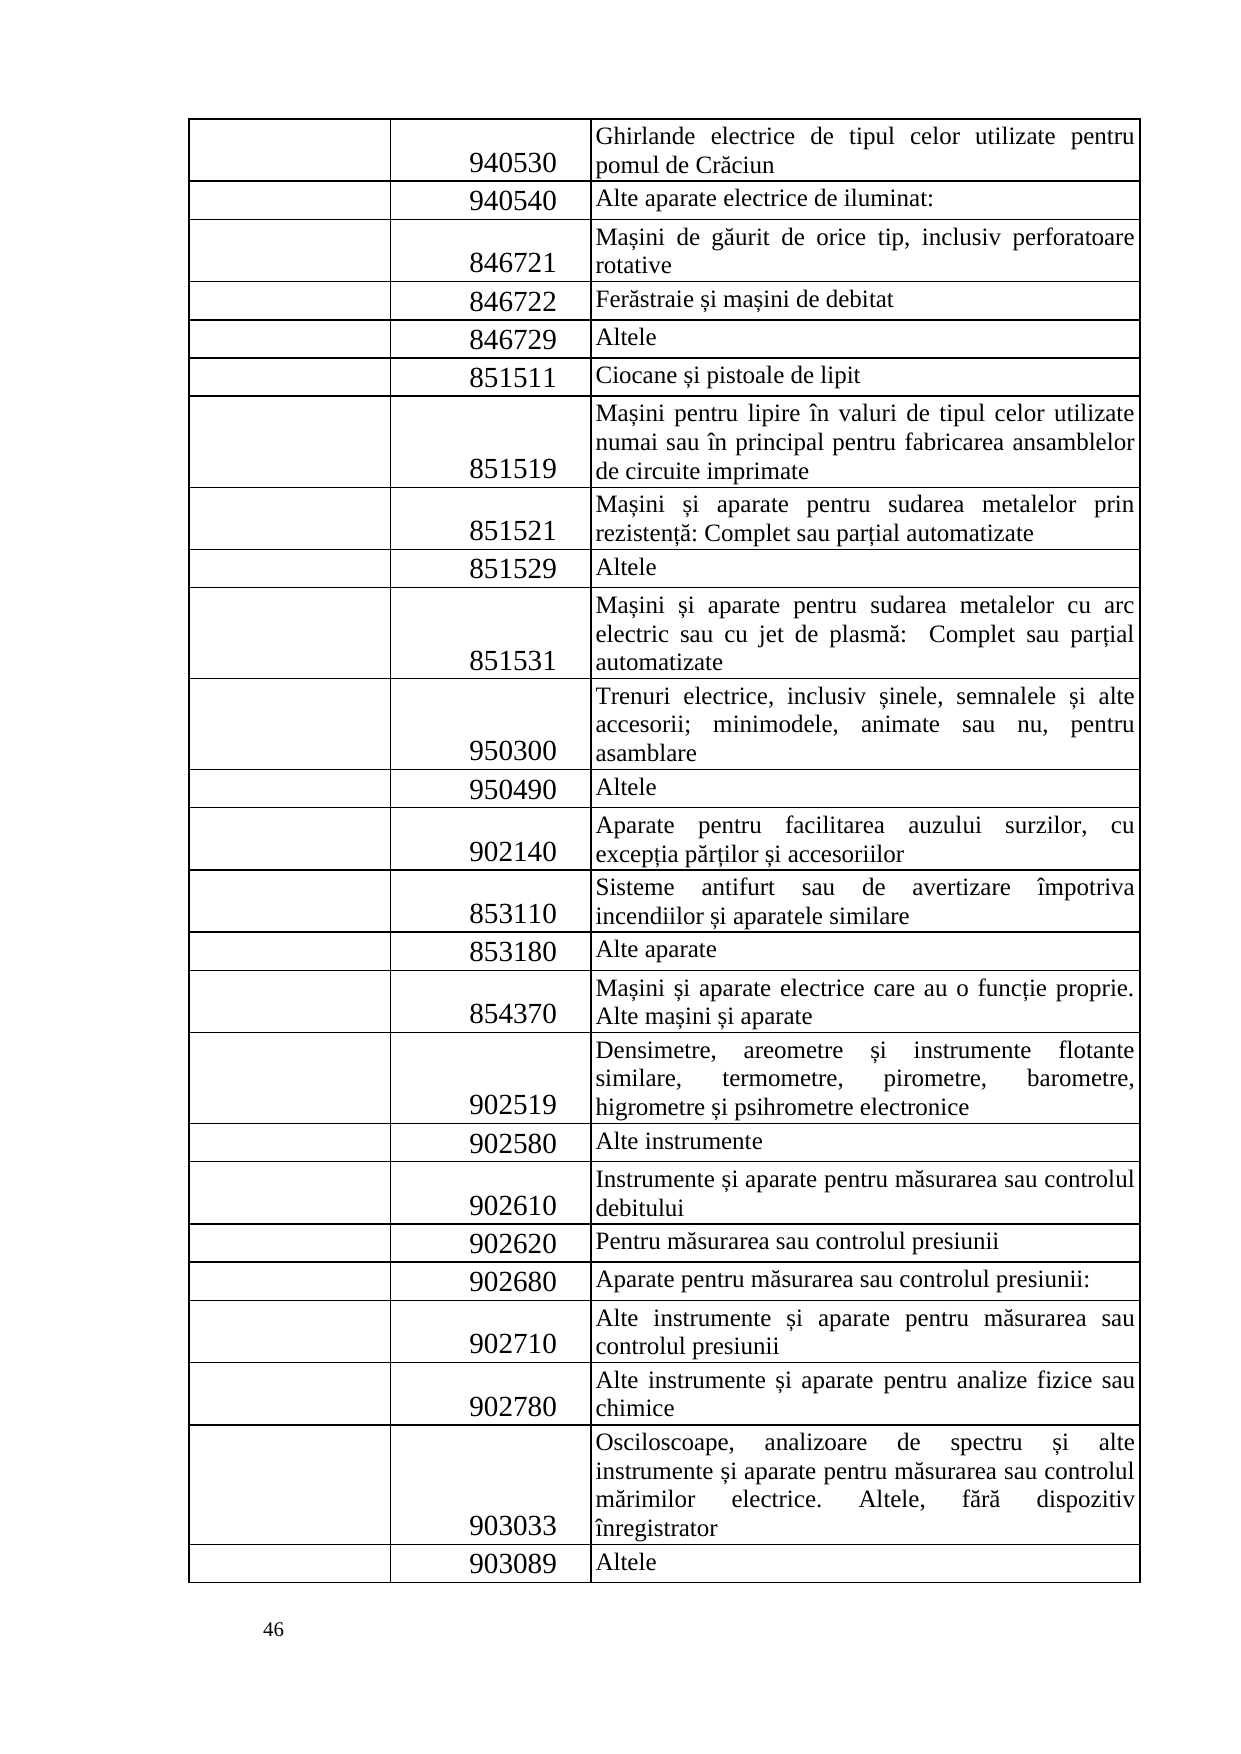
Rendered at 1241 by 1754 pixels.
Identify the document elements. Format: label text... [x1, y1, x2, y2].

table_cell Altele [592, 550, 1139, 587]
table_cell 851519 [391, 397, 590, 486]
table_cell 950490 [391, 770, 590, 807]
table_cell 853180 [391, 933, 590, 969]
table_cell Altele [592, 1545, 1139, 1582]
table_cell 851511 [391, 359, 590, 395]
table_cell 902780 [391, 1363, 590, 1424]
table_cell [190, 1426, 390, 1543]
table_cell 846722 [391, 282, 590, 319]
table_cell 950300 [391, 679, 590, 769]
table_cell Altele [592, 321, 1139, 357]
table_cell [190, 120, 390, 180]
table_cell Ferăstraie și mașini de debitat [592, 282, 1139, 319]
table_cell [190, 1263, 390, 1299]
table_cell 851521 [391, 488, 590, 548]
table_cell Aparate pentru măsurarea sau controlul presiunii: [592, 1263, 1139, 1299]
table_cell 903033 [391, 1426, 590, 1543]
table_cell [190, 1033, 390, 1123]
table_cell Mașini și aparate pentru sudarea metalelor prin rezistență: Complet sau parțial automatizate [592, 488, 1139, 548]
table_cell 902680 [391, 1263, 590, 1299]
table_cell [190, 933, 390, 969]
table_cell [190, 321, 390, 357]
table_cell [190, 1124, 390, 1161]
table_cell [190, 1363, 390, 1424]
table_cell 940530 [391, 120, 590, 180]
table_cell [190, 808, 390, 869]
table_cell [190, 1301, 390, 1362]
table_cell Alte instrumente și aparate pentru măsurarea sau controlul presiunii [592, 1301, 1139, 1362]
table_cell Sisteme antifurt sau de avertizare împotriva incendiilor și aparatele similare [592, 871, 1139, 931]
table_cell Altele [592, 770, 1139, 807]
table_cell [190, 182, 390, 218]
table_cell [190, 550, 390, 587]
table_cell [190, 1545, 390, 1582]
table_cell 854370 [391, 971, 590, 1032]
table_cell [190, 1225, 390, 1261]
table_cell 902620 [391, 1225, 590, 1261]
table_cell Alte aparate [592, 933, 1139, 969]
table_cell 902710 [391, 1301, 590, 1362]
table_cell [190, 871, 390, 931]
table_cell Alte instrumente și aparate pentru analize fizice sau chimice [592, 1363, 1139, 1424]
table_cell Ciocane și pistoale de lipit [592, 359, 1139, 395]
table_cell Mașini de găurit de orice tip, inclusiv perforatoare rotative [592, 220, 1139, 281]
table_cell 851529 [391, 550, 590, 587]
table_cell [190, 220, 390, 281]
table_cell Densimetre, areometre și instrumente flotante similare, termometre, pirometre, barometre, higrometre și psihrometre electronice [592, 1033, 1139, 1123]
table_cell 903089 [391, 1545, 590, 1582]
table_cell [190, 488, 390, 548]
table_cell [190, 679, 390, 769]
table_cell 902140 [391, 808, 590, 869]
table_cell Trenuri electrice, inclusiv șinele, semnalele și alte accesorii; minimodele, animate sau nu, pentru asamblare [592, 679, 1139, 769]
table_cell Alte instrumente [592, 1124, 1139, 1161]
table_cell Pentru măsurarea sau controlul presiunii [592, 1225, 1139, 1261]
table_cell Mașini pentru lipire în valuri de tipul celor utilizate numai sau în principal pentru fabricarea ansamblelor de circuite imprimate [592, 397, 1139, 486]
table_cell Mașini și aparate electrice care au o funcție proprie. Alte mașini și aparate [592, 971, 1139, 1032]
table_cell 853110 [391, 871, 590, 931]
table_cell Alte aparate electrice de iluminat: [592, 182, 1139, 218]
table_cell 846729 [391, 321, 590, 357]
table_cell Instrumente și aparate pentru măsurarea sau controlul debitului [592, 1162, 1139, 1223]
table_cell Osciloscoape, analizoare de spectru și alte instrumente și aparate pentru măsurarea sau controlul mărimilor electrice. Altele, fără dispozitiv înregistrator [592, 1426, 1139, 1543]
table_cell [190, 359, 390, 395]
table_cell 846721 [391, 220, 590, 281]
table_cell [190, 397, 390, 486]
table_cell Mașini și aparate pentru sudarea metalelor cu arc electric sau cu jet de plasmă: Complet sau parțial automatizate [592, 588, 1139, 678]
table_cell [190, 1162, 390, 1223]
table_cell Ghirlande electrice de tipul celor utilizate pentru pomul de Crăciun [592, 120, 1139, 180]
table_cell 902519 [391, 1033, 590, 1123]
table_cell 851531 [391, 588, 590, 678]
table_cell 902610 [391, 1162, 590, 1223]
table_cell [190, 282, 390, 319]
table_cell 902580 [391, 1124, 590, 1161]
table_cell [190, 770, 390, 807]
table_cell [190, 588, 390, 678]
table_cell Aparate pentru facilitarea auzului surzilor, cu excepția părților și accesoriilor [592, 808, 1139, 869]
table_cell 940540 [391, 182, 590, 218]
table_cell [190, 971, 390, 1032]
